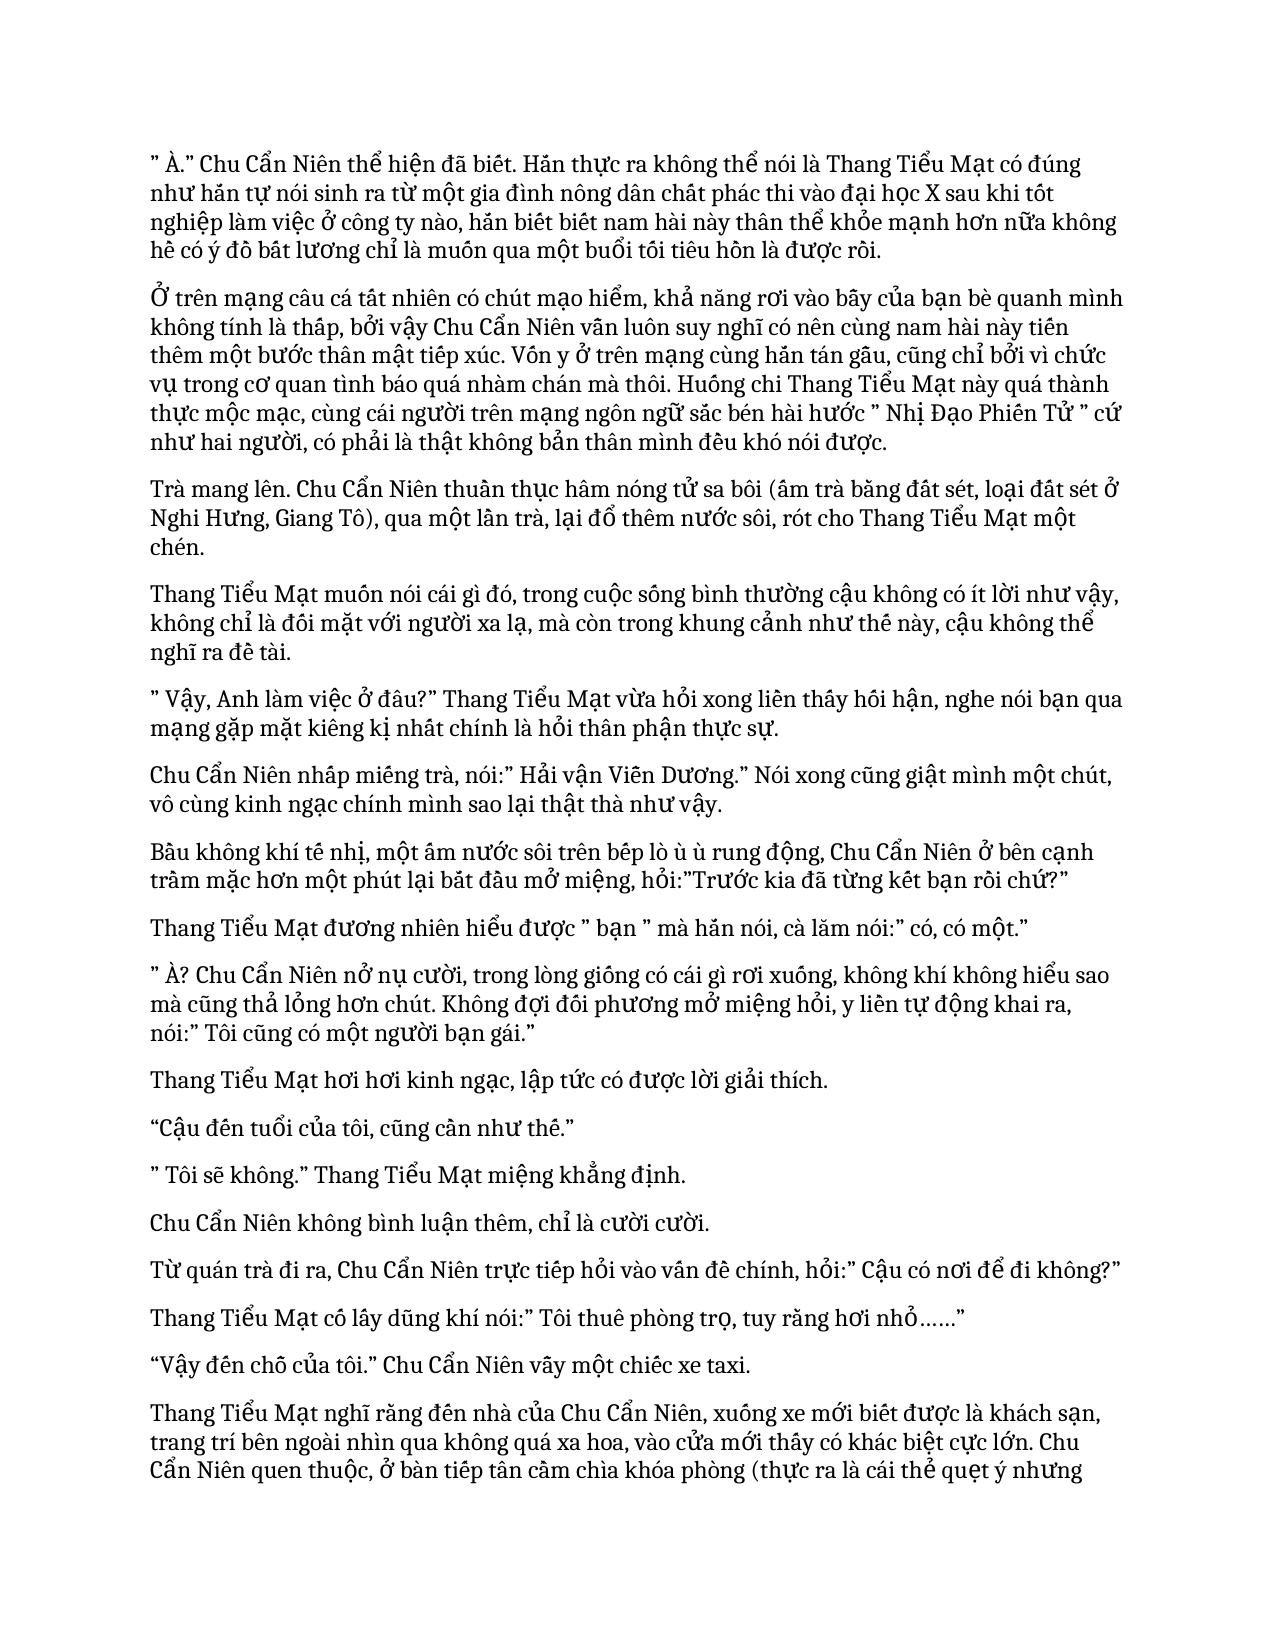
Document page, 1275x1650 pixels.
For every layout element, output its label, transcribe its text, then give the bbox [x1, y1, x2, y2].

text Thang Tiểu Mạt hơi hơi kinh ngạc, lập tức có được lời giải thích. [150, 1066, 1125, 1095]
text Từ quán trà đi ra, Chu Cẩn Niên trực tiếp hỏi vào vấn đề chính, hỏi:” Cậu có nơi để đi không?” [150, 1256, 1125, 1285]
text Thang Tiểu Mạt đương nhiên hiểu được ” bạn ” mà hắn nói, cà lăm nói:” có, có một.” [150, 914, 1125, 942]
text Thang Tiểu Mạt muốn nói cái gì đó, trong cuộc sống bình thường cậu không có ít lời như vậy, không chỉ là đối mặt với người xa lạ, mà còn trong khung cảnh như thế này, cậu không thể nghĩ ra đề tài. [150, 580, 1125, 666]
text Chu Cẩn Niên không bình luận thêm, chỉ là cười cười. [150, 1209, 1125, 1237]
text Trà mang lên. Chu Cẩn Niên thuần thục hâm nóng tử sa bôi (ấm trà bằng đất sét, loại đất sét ở Nghi Hưng, Giang Tô), qua một lần trà, lại đổ thêm nước sôi, rót cho Thang Tiểu Mạt một chén. [150, 475, 1125, 561]
text Thang Tiểu Mạt cố lấy dũng khí nói:” Tôi thuê phòng trọ, tuy rằng hơi nhỏ……” [150, 1304, 1125, 1332]
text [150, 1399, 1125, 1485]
text Bầu không khí tế nhị, một ấm nước sôi trên bếp lò ù ù rung động, Chu Cẩn Niên ở bên cạnh trầm mặc hơn một phút lại bắt đầu mở miệng, hỏi:”Trước kia đã từng kết bạn rồi chứ?” [150, 837, 1125, 895]
text “Vậy đến chỗ của tôi.” Chu Cẩn Niên vẫy một chiếc xe taxi. [150, 1351, 1125, 1380]
text ” Vậy, Anh làm việc ở đâu?” Thang Tiểu Mạt vừa hỏi xong liền thấy hối hận, nghe nói bạn qua mạng gặp mặt kiêng kị nhất chính là hỏi thân phận thực sự. [150, 685, 1125, 742]
text ” À? Chu Cẩn Niên nở nụ cười, trong lòng giống có cái gì rơi xuống, không khí không hiểu sao mà cũng thả lỏng hơn chút. Không đợi đối phương mở miệng hỏi, y liền tự động khai ra, nói:” Tôi cũng có một người bạn gái.” [150, 961, 1125, 1047]
text Ở trên mạng câu cá tất nhiên có chút mạo hiểm, khả năng rơi vào bẫy của bạn bè quanh mình không tính là thấp, bởi vậy Chu Cẩn Niên vẫn luôn suy nghĩ có nên cùng nam hài này tiến thêm một bước thân mật tiếp xúc. Vốn y ở trên mạng cùng hắn tán gẫu, cũng chỉ bởi vì chức vụ trong cơ quan tình báo quá nhàm chán mà thôi. Huống chi Thang Tiểu Mạt này quá thành thực mộc mạc, cùng cái người trên mạng ngôn ngữ sắc bén hài hước ” Nhị Đạo Phiến Tử ” cứ như hai người, có phải là thật không bản thân mình đều khó nói được. [150, 284, 1125, 456]
text “Cậu đến tuổi của tôi, cũng cần như thế.” [150, 1114, 1125, 1142]
text ” À.” Chu Cẩn Niên thể hiện đã biết. Hắn thực ra không thể nói là Thang Tiểu Mạt có đúng như hắn tự nói sinh ra từ một gia đình nông dân chất phác thi vào đại học X sau khi tốt nghiệp làm việc ở công ty nào, hắn biết biết nam hài này thân thể khỏe mạnh hơn nữa không hề có ý đồ bất lương chỉ là muốn qua một buổi tối tiêu hồn là được rồi. [150, 150, 1125, 265]
text Chu Cẩn Niên nhấp miếng trà, nói:” Hải vận Viễn Dương.” Nói xong cũng giật mình một chút, vô cùng kinh ngạc chính mình sao lại thật thà như vậy. [150, 761, 1125, 819]
text ” Tôi sẽ không.” Thang Tiểu Mạt miệng khẳng định. [150, 1161, 1125, 1190]
